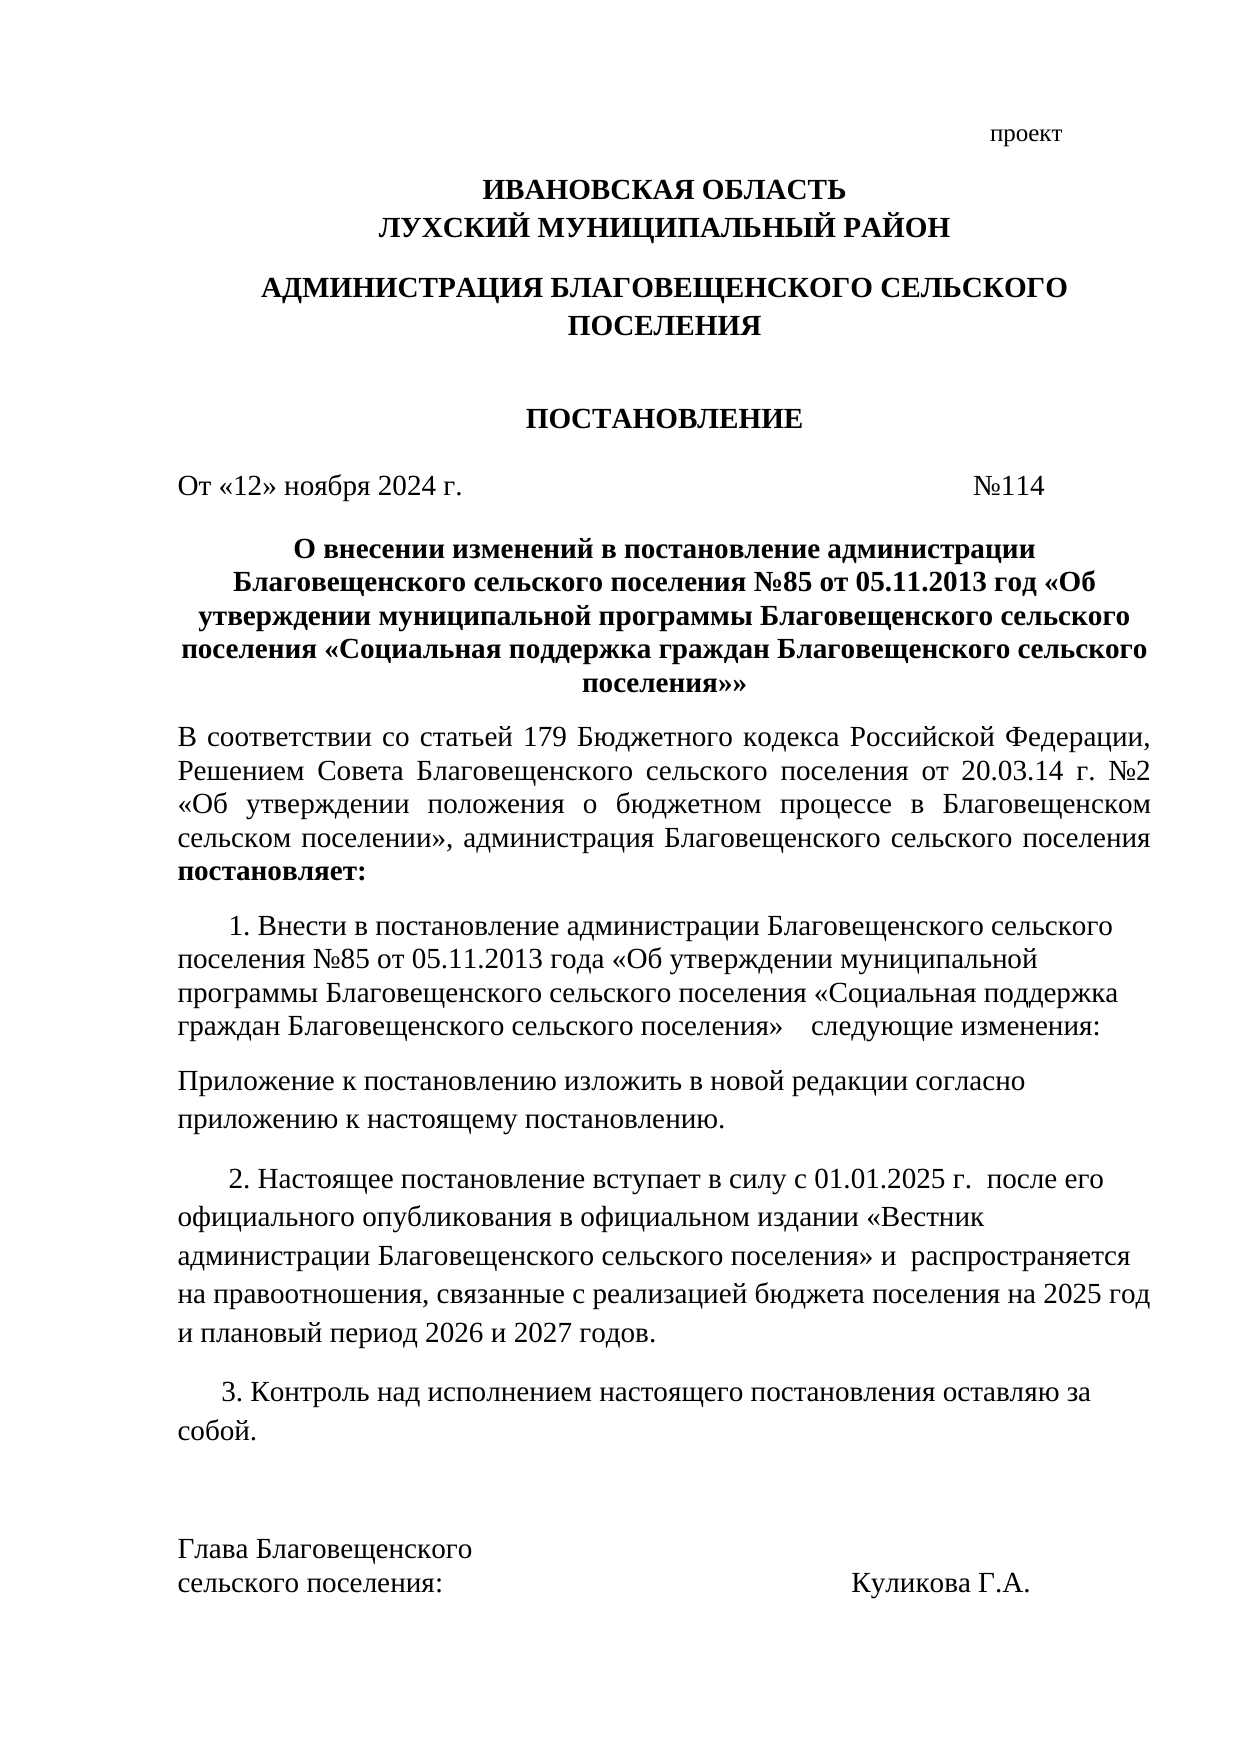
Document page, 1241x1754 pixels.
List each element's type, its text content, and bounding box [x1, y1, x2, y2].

text проект [177, 118, 1152, 147]
text 3. Контроль над исполнением настоящего постановления оставляю за собой. [177, 1374, 1152, 1446]
text Приложение к постановлению изложить в новой редакции согласно приложению к настоящему постановлению. [177, 1063, 1152, 1135]
text 1. Внести в постановление администрации Благовещенского сельского поселения №85 от 05.11.2013 года «Об утверждении муниципальной программы Благовещенского сельского поселения «Социальная поддержка граждан Благовещенского сельского поселения» следующие изменения: [177, 908, 1152, 1042]
text 2. Настоящее постановление вступает в силу с 01.01.2025 г. после его официального опубликования в официальном издании «Вестник администрации Благовещенского сельского поселения» и распространяется на правоотношения, связанные с реализацией бюджета поселения на 2025 год и плановый период 2026 и 2027 годов. [177, 1161, 1152, 1348]
text АДМИНИСТРАЦИЯ БЛАГОВЕЩЕНСКОГО СЕЛЬСКОГО ПОСЕЛЕНИЯ [177, 270, 1152, 342]
text Глава Благовещенского [177, 1532, 1152, 1565]
text сельского поселения: Куликова Г.А. [177, 1565, 1152, 1599]
text В соответствии со статьей 179 Бюджетного кодекса Российской Федерации, Решением Совета Благовещенского сельского поселения от 20.03.14 г. №2 «Об утверждении положения о бюджетном процессе в Благовещенском сельском поселении», администрация Благовещенского сельского поселения постановляет: [177, 719, 1152, 887]
text ИВАНОВСКАЯ ОБЛАСТЬ ЛУХСКИЙ МУНИЦИПАЛЬНЫЙ РАЙОН [177, 172, 1152, 244]
text ПОСТАНОВЛЕНИЕ [177, 401, 1152, 435]
text О внесении изменений в постановление администрации Благовещенского сельского поселения №85 от 05.11.2013 год «Об утверждении муниципальной программы Благовещенского сельского поселения «Социальная поддержка граждан Благовещенского сельского поселения»» [177, 531, 1152, 698]
text От «12» ноября 2024 г. №114 [177, 468, 1152, 502]
